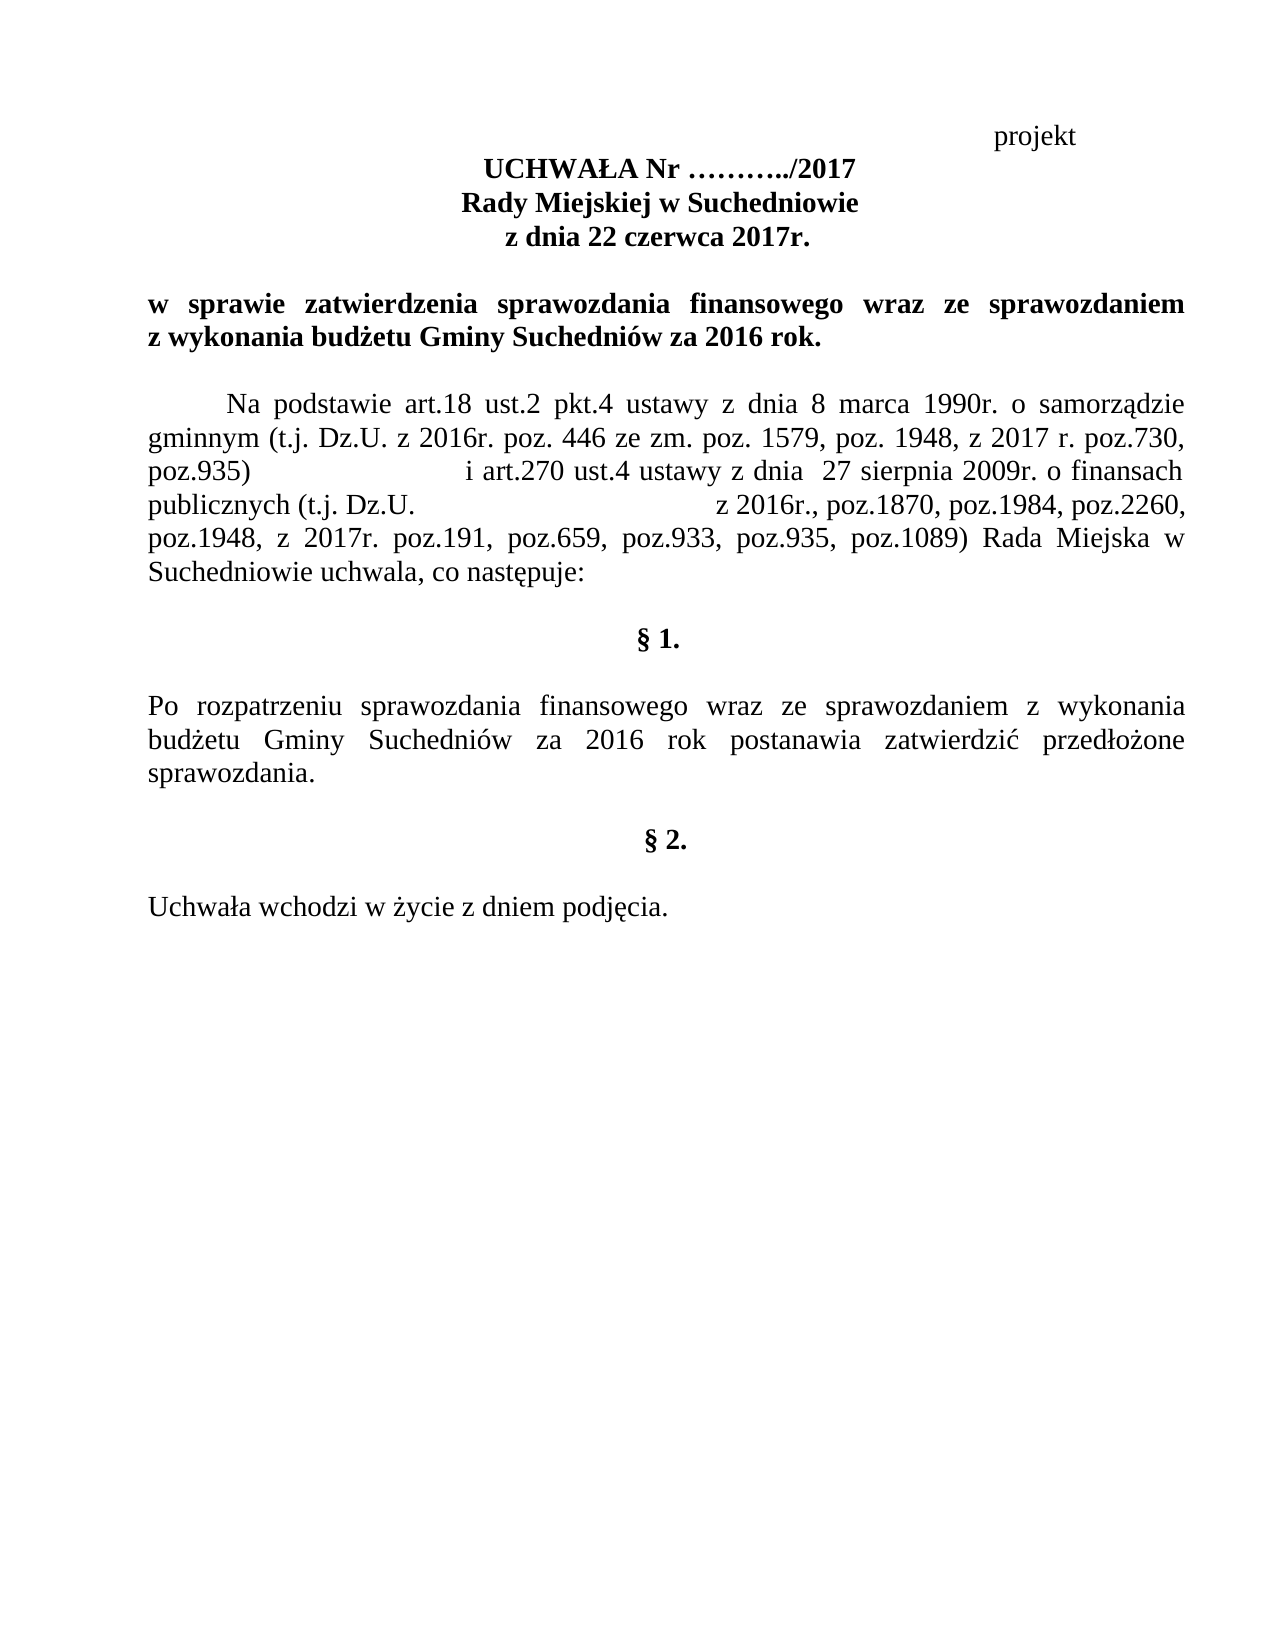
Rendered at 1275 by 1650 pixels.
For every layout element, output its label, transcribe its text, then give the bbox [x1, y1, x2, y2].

text Rady Miejskiej w Suchedniowie [148, 185, 1186, 219]
text z dnia 22 czerwca 2017r. [148, 219, 1186, 252]
text Uchwała wchodzi w życie z dniem podjęcia. [148, 889, 1186, 923]
text projekt [148, 118, 1186, 152]
text Po rozpatrzeniu sprawozdania finansowego wraz ze sprawozdaniem z wykonania budżetu Gminy Suchedniów za 2016 rok postanawia zatwierdzić przedłożone sprawozdania. [148, 688, 1186, 789]
text w sprawie zatwierdzenia sprawozdania finansowego wraz ze sprawozdaniem z wykonania budżetu Gminy Suchedniów za 2016 rok. [148, 286, 1186, 353]
text § 1. [148, 621, 1186, 655]
text § 2. [148, 822, 1186, 856]
text UCHWAŁA Nr ………../2017 [148, 152, 1186, 185]
text Na podstawie art.18 ust.2 pkt.4 ustawy z dnia 8 marca 1990r. o samorządzie gminnym (t.j. Dz.U. z 2016r. poz. 446 ze zm. poz. 1579, poz. 1948, z 2017 r. poz.730, poz.935) i art.270 ust.4 ustawy z dnia 27 sierpnia 2009r. o finansach publicznych (t.j. Dz.U. z 2016r., poz.1870, poz.1984, poz.2260, poz.1948, z 2017r. poz.191, poz.659, poz.933, poz.935, poz.1089) Rada Miejska w Suchedniowie uchwala, co następuje: [148, 386, 1186, 588]
